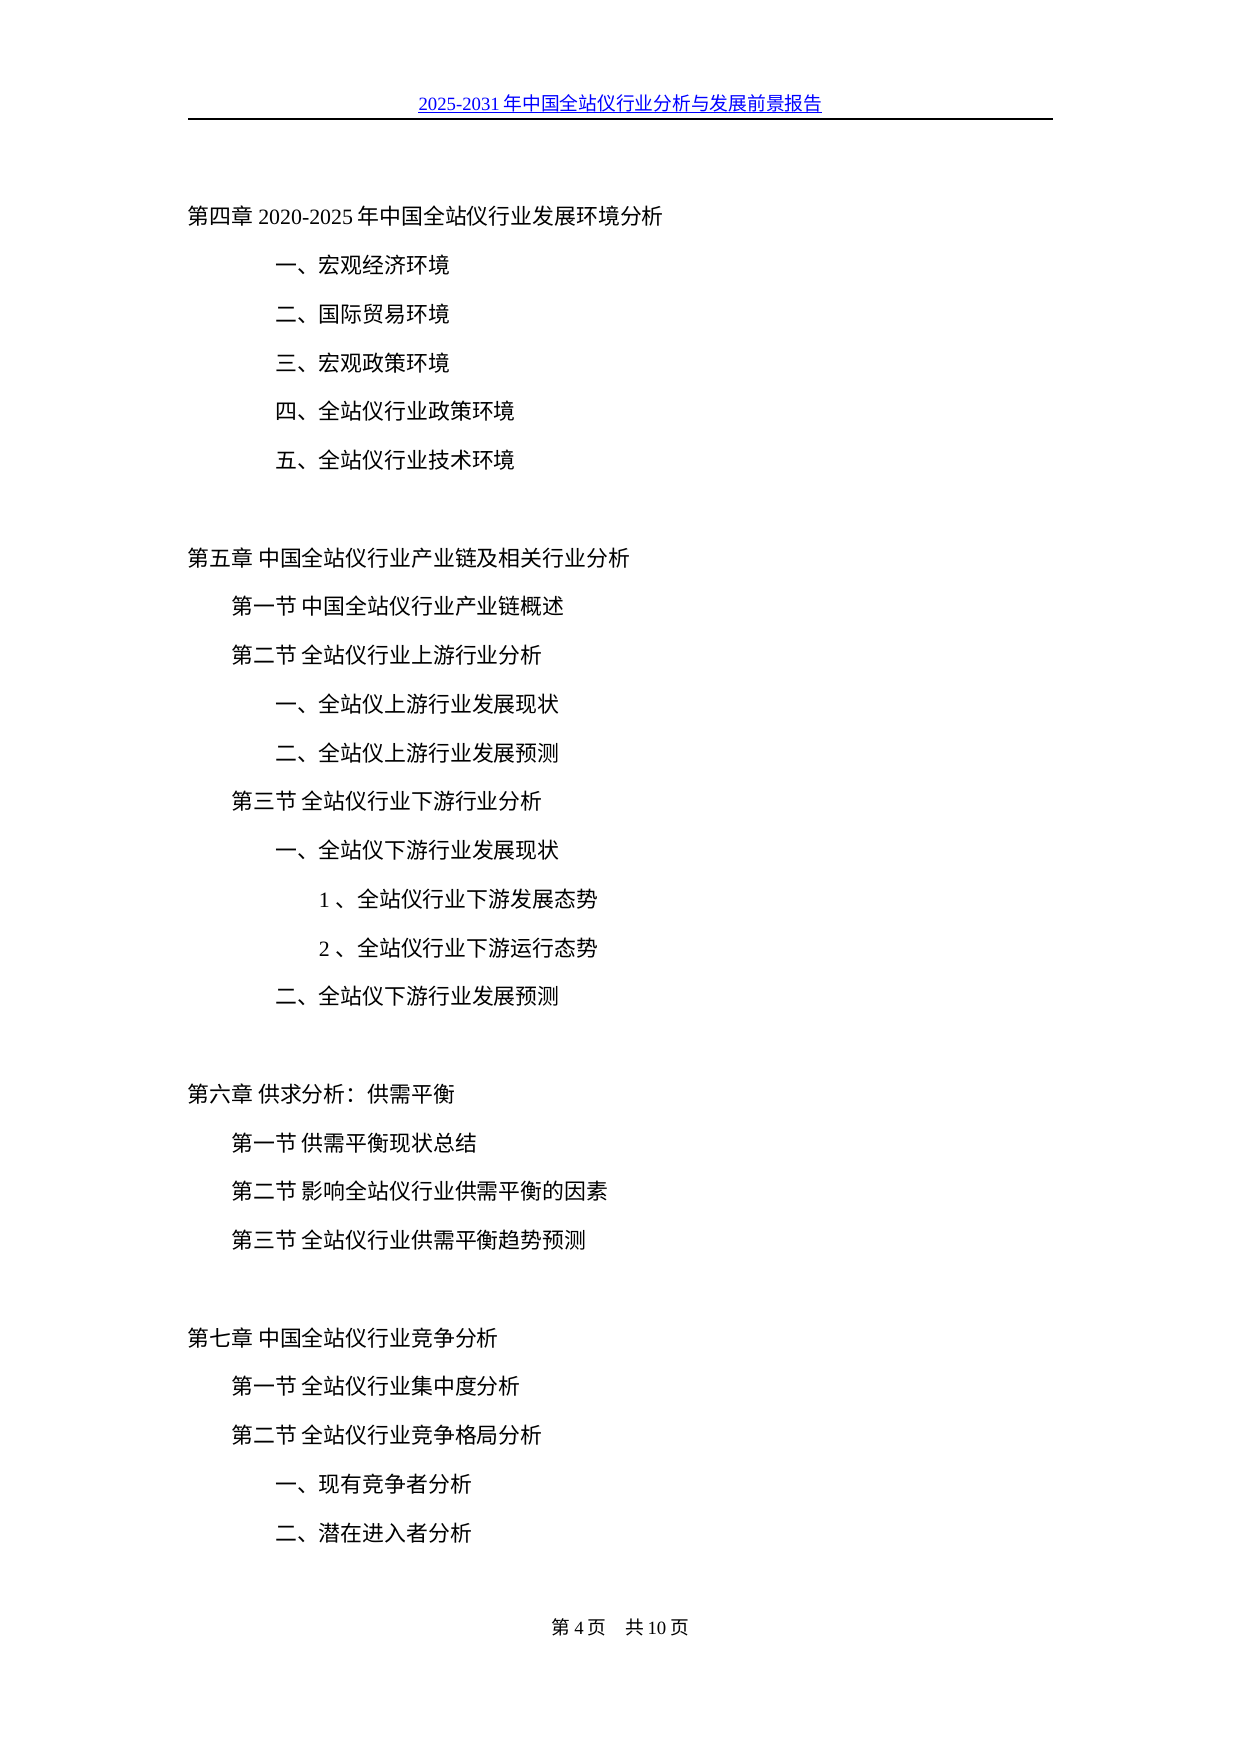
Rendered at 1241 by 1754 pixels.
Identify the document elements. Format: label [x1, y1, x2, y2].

text [187, 150, 1053, 1548]
